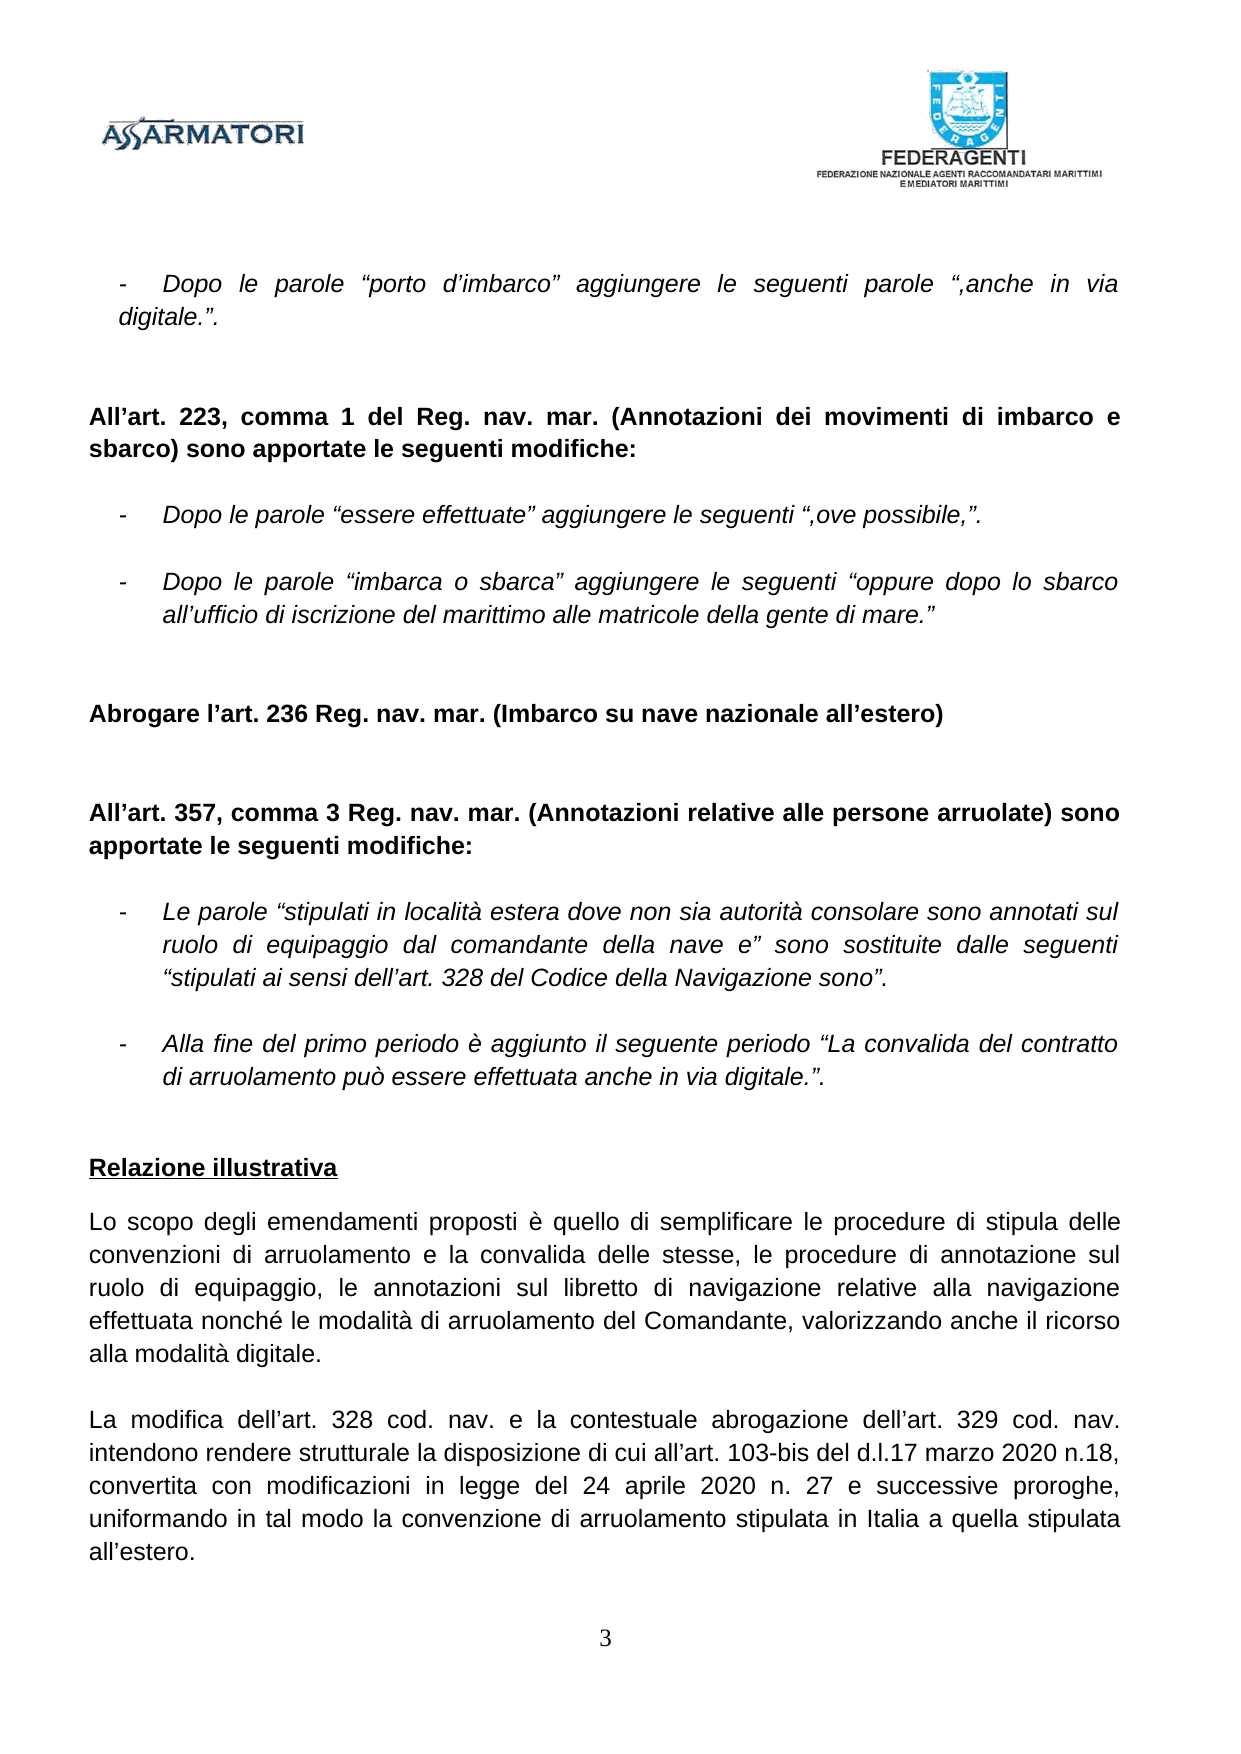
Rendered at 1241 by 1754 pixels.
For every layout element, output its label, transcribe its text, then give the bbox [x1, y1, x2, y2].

text All’art. 223, comma 1 del Reg. nav. mar. (Annotazioni dei movimenti di imbarco e sbarco) sono apportate le seguenti modifiche: [89, 401, 1122, 463]
list Dopo le parole “porto d’imbarco” aggiungere le seguenti parole “,anche in via digitale.”. [118, 269, 1122, 331]
text Abrogare l’art. 236 Reg. nav. mar. (Imbarco su nave nazionale all’estero) [89, 699, 1122, 727]
list Le parole “stipulati in località estera dove non sia autorità consolare sono annotati sul ruolo di equipaggio dal comandante della nave e” sono sostituite dalle seguenti “stipulati ai sensi dell’art. 328 del Codice della Navigazione sono”. [118, 897, 1122, 992]
text Lo scopo degli emendamenti proposti è quello di semplificare le procedure di stipula delle convenzioni di arruolamento e la convalida delle stesse, le procedure di annotazione sul ruolo di equipaggio, le annotazioni sul libretto di navigazione relative alla navigazione effettuata nonché le modalità di arruolamento del Comandante, valorizzando anche il ricorso alla modalità digitale. [89, 1207, 1122, 1367]
text All’art. 357, comma 3 Reg. nav. mar. (Annotazioni relative alle persone arruolate) sono apportate le seguenti modifiche: [89, 798, 1122, 859]
list Dopo le parole “essere effettuate” aggiungere le seguenti “,ove possibile,”. [118, 501, 1122, 529]
list Alla fine del primo periodo è aggiunto il seguente periodo “La convalida del contratto di arruolamento può essere effettuata anche in via digitale.”. [118, 1029, 1122, 1091]
list Dopo le parole “imbarca o sbarca” aggiungere le seguenti “oppure dopo lo sbarco all’ufficio di iscrizione del marittimo alle matricole della gente di mare.” [118, 567, 1122, 628]
picture [796, 41, 1121, 195]
subtitle Relazione illustrativa [89, 1153, 1122, 1182]
text La modifica dell’art. 328 cod. nav. e la contestuale abrogazione dell’art. 329 cod. nav. intendono rendere strutturale la disposizione di cui all’art. 103-bis del d.l.17 marzo 2020 n.18, convertita con modificazioni in legge del 24 aprile 2020 n. 27 e successive proroghe, uniformando in tal modo la convenzione di arruolamento stipulata in Italia a quella stipulata all’estero. [89, 1405, 1122, 1566]
picture [59, 63, 342, 179]
